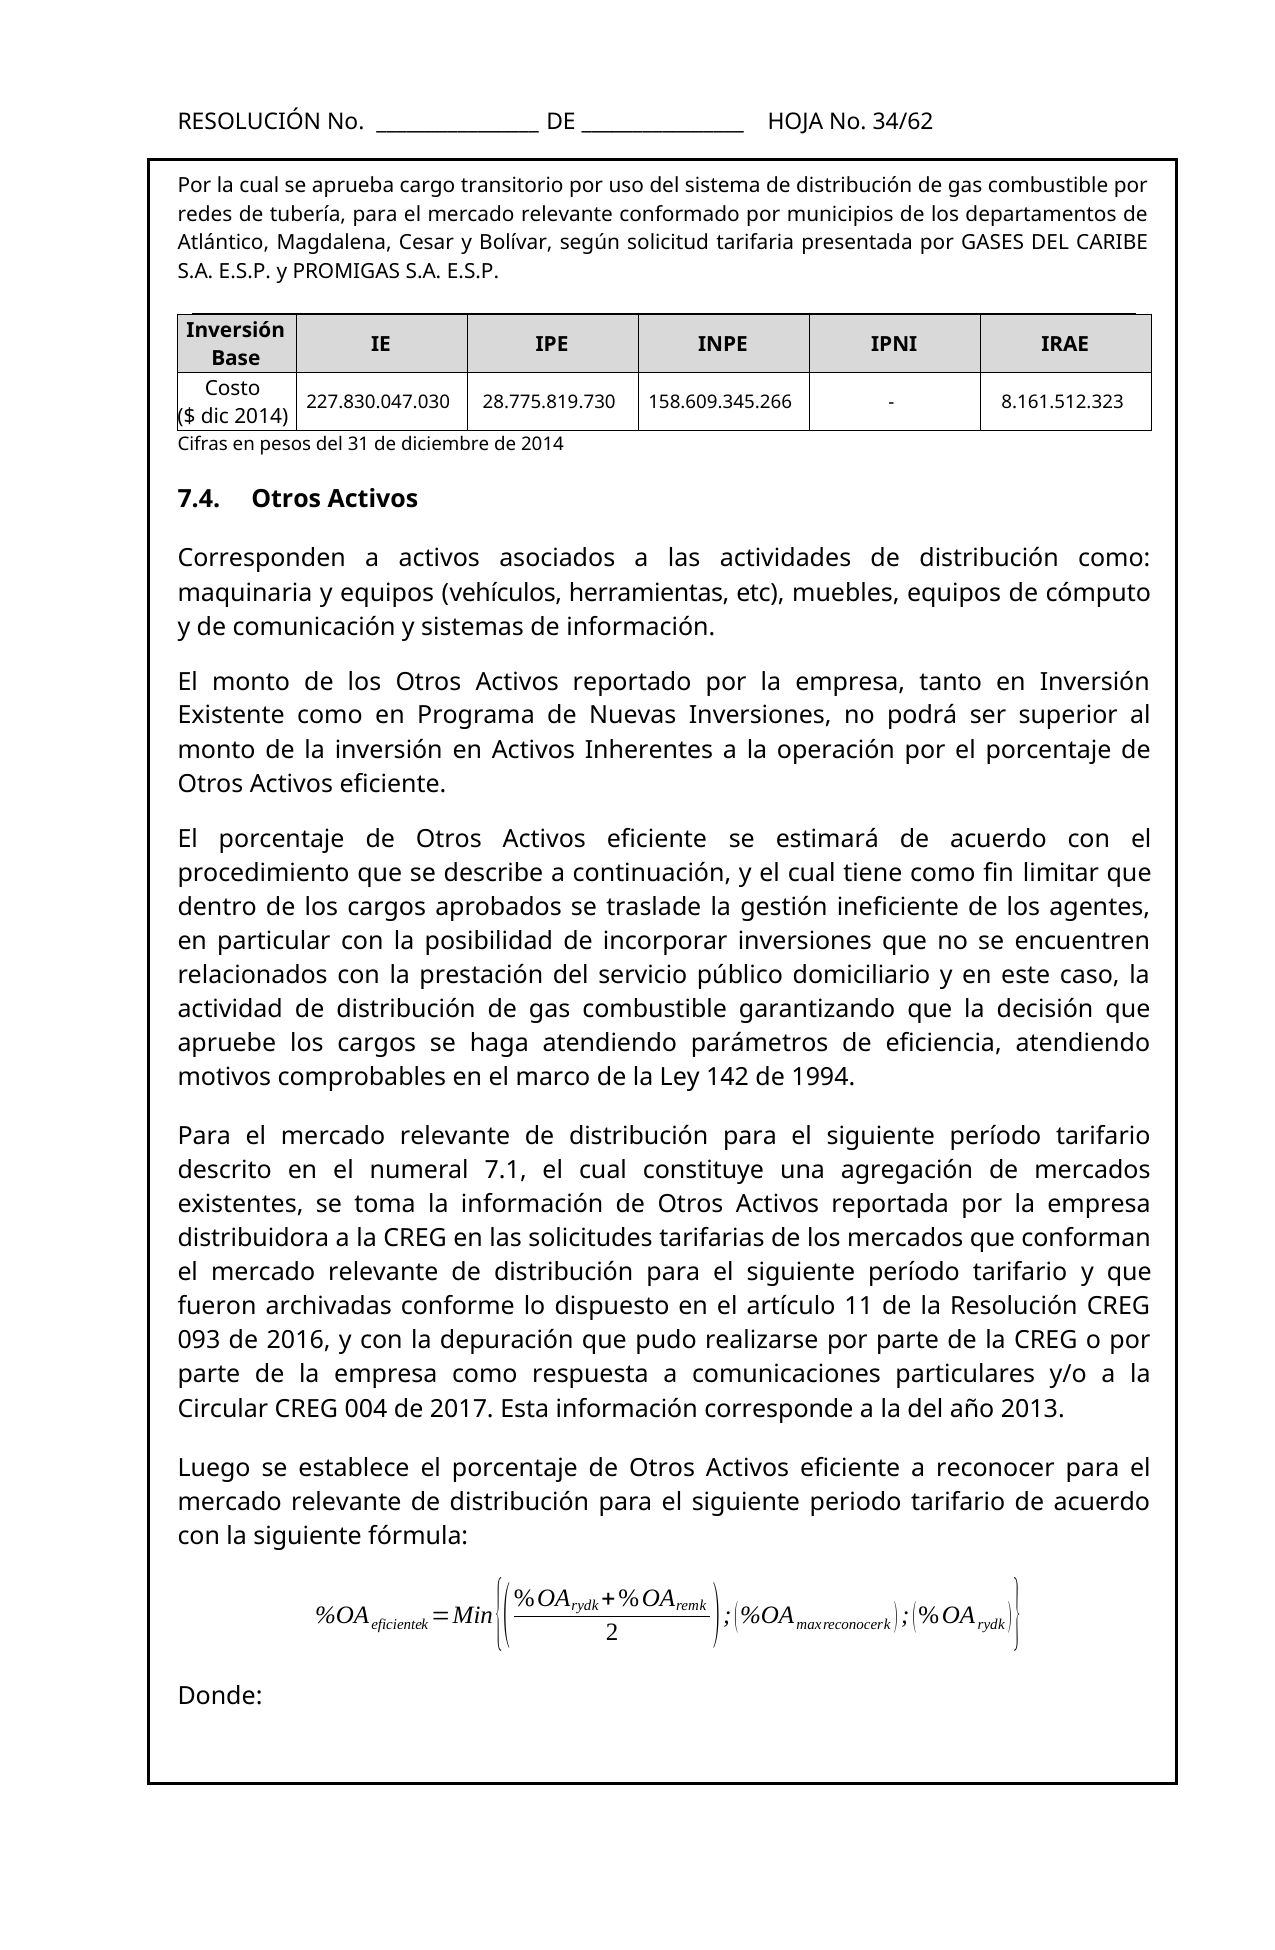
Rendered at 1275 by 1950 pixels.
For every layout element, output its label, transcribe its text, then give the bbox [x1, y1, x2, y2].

table_cell 158.609.345.266 [639, 373, 809, 429]
list El porcentaje de Otros Activos eficiente se estimará de acuerdo con el procedimiento que se describe a continuación, y el cual tiene como fin limitar que dentro de los cargos aprobados se traslade la gestión ineficiente de los agentes, en particular con la posibilidad de incorporar inversiones que no se encuentren relacionados con la prestación del servicio público domiciliario y en este caso, la actividad de distribución de gas combustible garantizando que la decisión que apruebe los cargos se haga atendiendo parámetros de eficiencia, atendiendo motivos comprobables en el marco de la Ley 142 de 1994. [177, 820, 1152, 1093]
table_header INPE [639, 315, 809, 372]
table_header Inversión Base [178, 315, 296, 372]
text Cifras en pesos del 31 de diciembre de 2014 [177, 431, 1161, 456]
text Luego se establece el porcentaje de Otros Activos eficiente a reconocer para el mercado relevante de distribución para el siguiente periodo tarifario de acuerdo con la siguiente fórmula: [177, 1449, 1152, 1551]
table_cell 227.830.047.030 [297, 373, 467, 429]
table_header IPNI [810, 315, 980, 372]
list Corresponden a activos asociados a las actividades de distribución como: maquinaria y equipos (vehículos, herramientas, etc), muebles, equipos de cómputo y de comunicación y sistemas de información. [177, 540, 1152, 642]
table_cell - [810, 373, 980, 429]
table_cell 8.161.512.323 [981, 373, 1151, 429]
list Para el mercado relevante de distribución para el siguiente período tarifario descrito en el numeral 7.1, el cual constituye una agregación de mercados existentes, se toma la información de Otros Activos reportada por la empresa distribuidora a la CREG en las solicitudes tarifarias de los mercados que conforman el mercado relevante de distribución para el siguiente período tarifario y que fueron archivadas conforme lo dispuesto en el artículo 11 de la Resolución CREG 093 de 2016, y con la depuración que pudo realizarse por parte de la CREG o por parte de la empresa como respuesta a comunicaciones particulares y/o a la Circular CREG 004 de 2017. Esta información corresponde a la del año 2013. [177, 1118, 1152, 1424]
table_cell 28.775.819.730 [468, 373, 638, 429]
table_header IPE [468, 315, 638, 372]
table_header IRAE [981, 315, 1151, 372]
table_cell Costo ($ dic 2014) [178, 373, 296, 429]
list Otros Activos [177, 481, 1161, 515]
table_header IE [297, 315, 467, 372]
list El monto de los Otros Activos reportado por la empresa, tanto en Inversión Existente como en Programa de Nuevas Inversiones, no podrá ser superior al monto de la inversión en Activos Inherentes a la operación por el porcentaje de Otros Activos eficiente. [177, 663, 1152, 799]
text Donde: [177, 1678, 1161, 1712]
